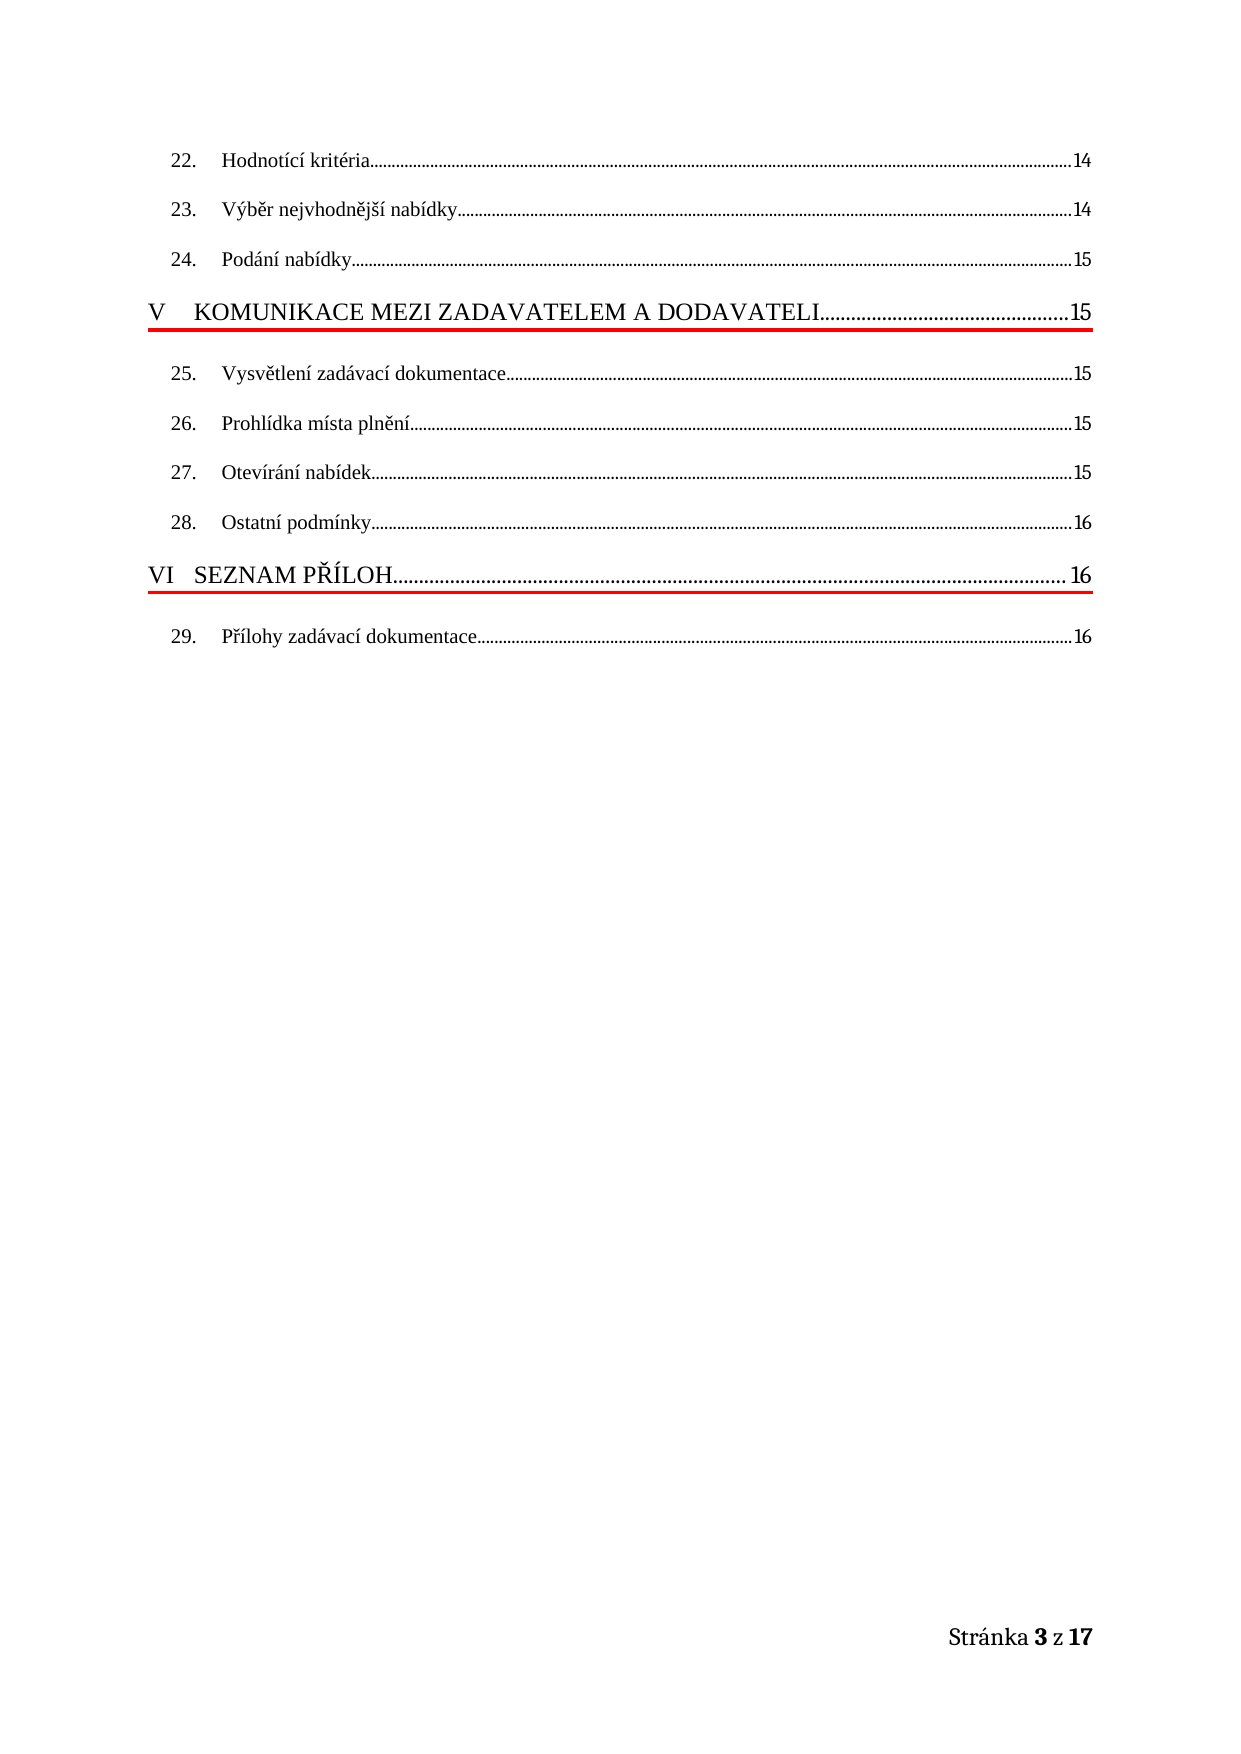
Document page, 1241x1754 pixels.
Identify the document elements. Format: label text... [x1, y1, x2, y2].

text 26. Prohlídka místa plnění 15 [171, 411, 1093, 435]
text VI SEZNAM PŘÍLOH 16 [148, 560, 1093, 591]
text 25. Vysvětlení zadávací dokumentace 15 [171, 361, 1093, 386]
text 23. Výběr nejvhodnější nabídky 14 [171, 197, 1093, 222]
text 27. Otevírání nabídek 15 [171, 460, 1093, 485]
text 22. Hodnotící kritéria 14 [171, 148, 1093, 172]
text 29. Přílohy zadávací dokumentace 16 [171, 624, 1093, 648]
text 28. Ostatní podmínky 16 [171, 510, 1093, 535]
text 24. Podání nabídky 15 [171, 247, 1093, 272]
text V KOMUNIKACE MEZI ZADAVATELEM A DODAVATELI 15 [148, 297, 1093, 328]
